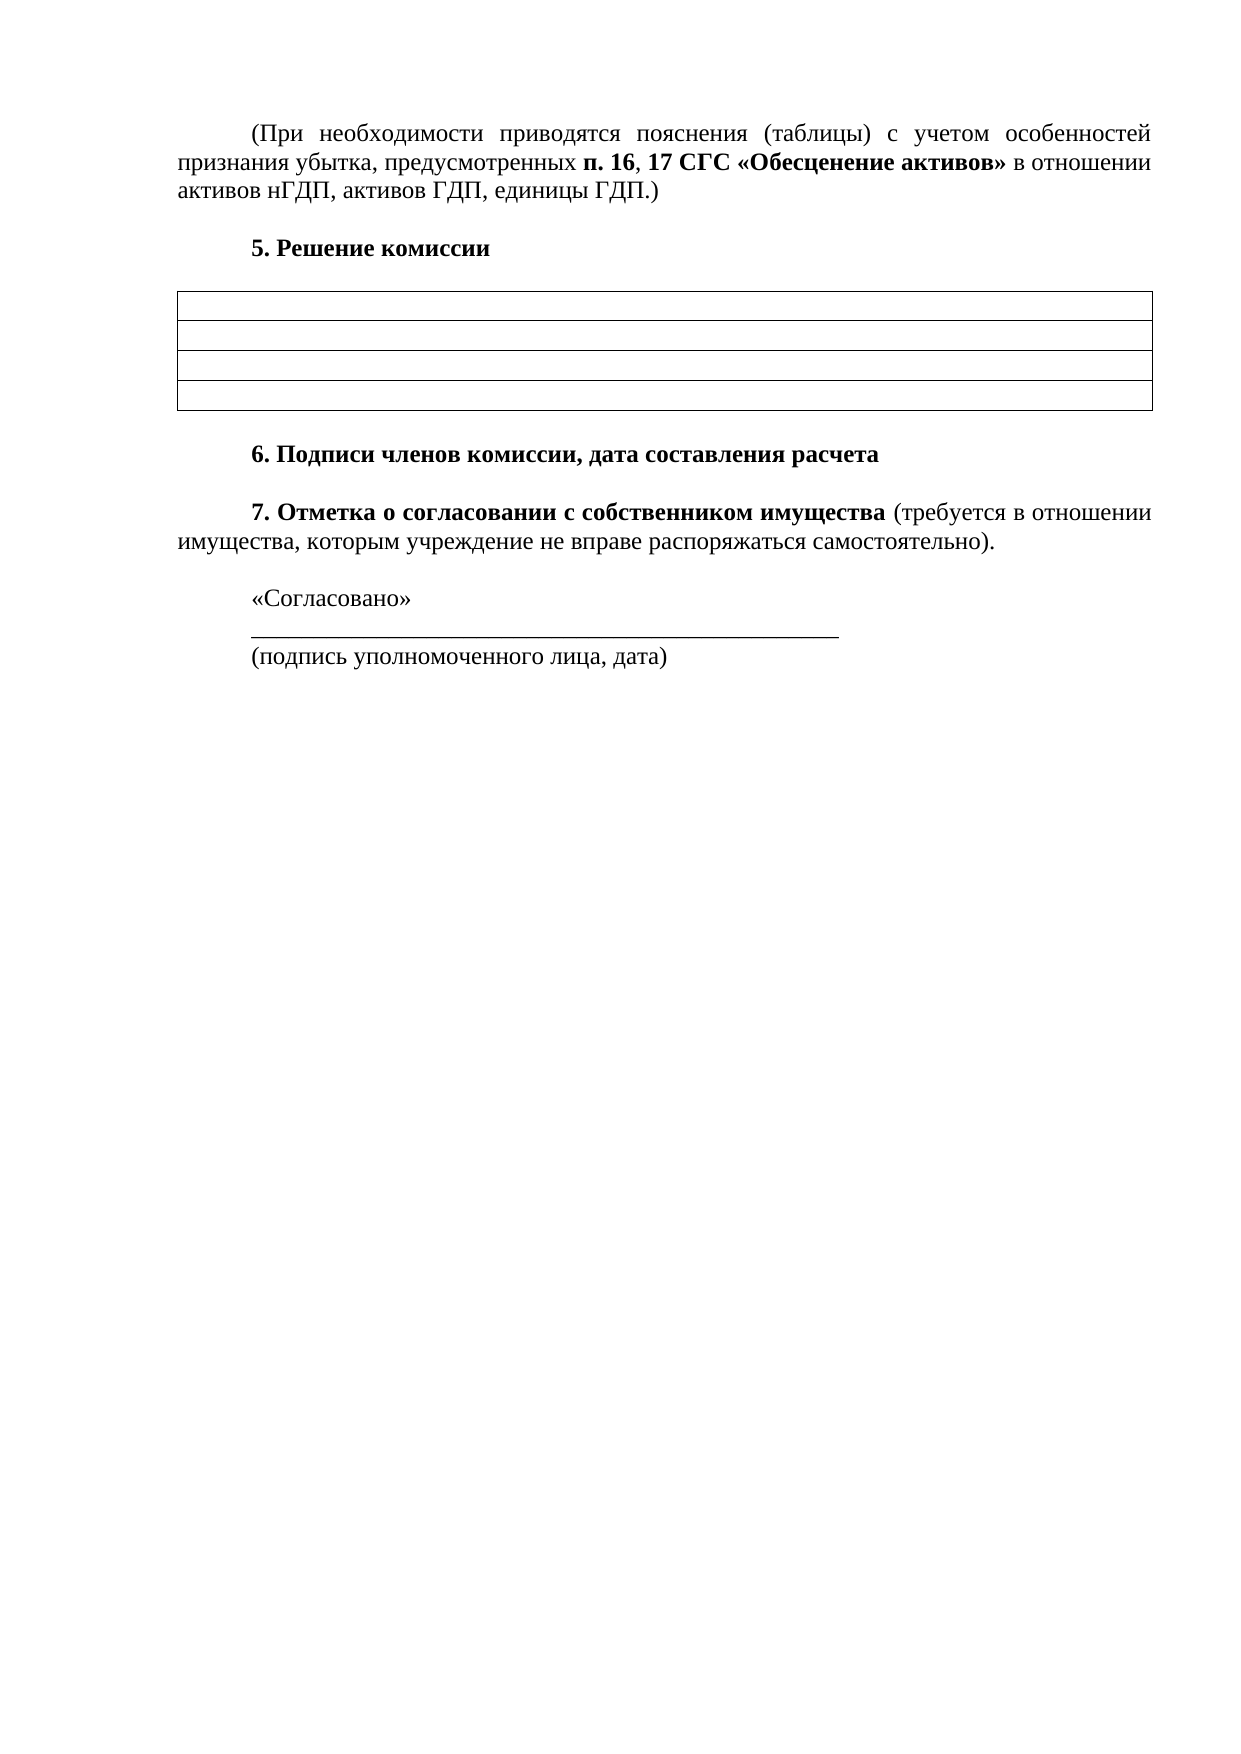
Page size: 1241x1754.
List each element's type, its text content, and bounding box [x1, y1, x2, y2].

table_cell [178, 321, 1152, 350]
text 6. Подписи членов комиссии, дата составления расчета [177, 439, 1152, 468]
text 7. Отметка о согласовании с собственником имущества (требуется в отношении имущества, которым учреждение не вправе распоряжаться самостоятельно). [177, 497, 1152, 554]
table_header [178, 292, 1152, 320]
text 5. Решение комиссии [177, 233, 1152, 262]
text «Согласовано» [177, 583, 1152, 612]
text (При необходимости приводятся пояснения (таблицы) с учетом особенностей признания убытка, предусмотренных п. 16, 17 СГС «Обесценение активов» в отношении активов нГДП, активов ГДП, единицы ГДП.) [177, 118, 1152, 204]
table_cell [178, 381, 1152, 410]
text _______________________________________________ [177, 612, 1152, 641]
text (подпись уполномоченного лица, дата) [177, 641, 1152, 669]
table_cell [178, 351, 1152, 380]
